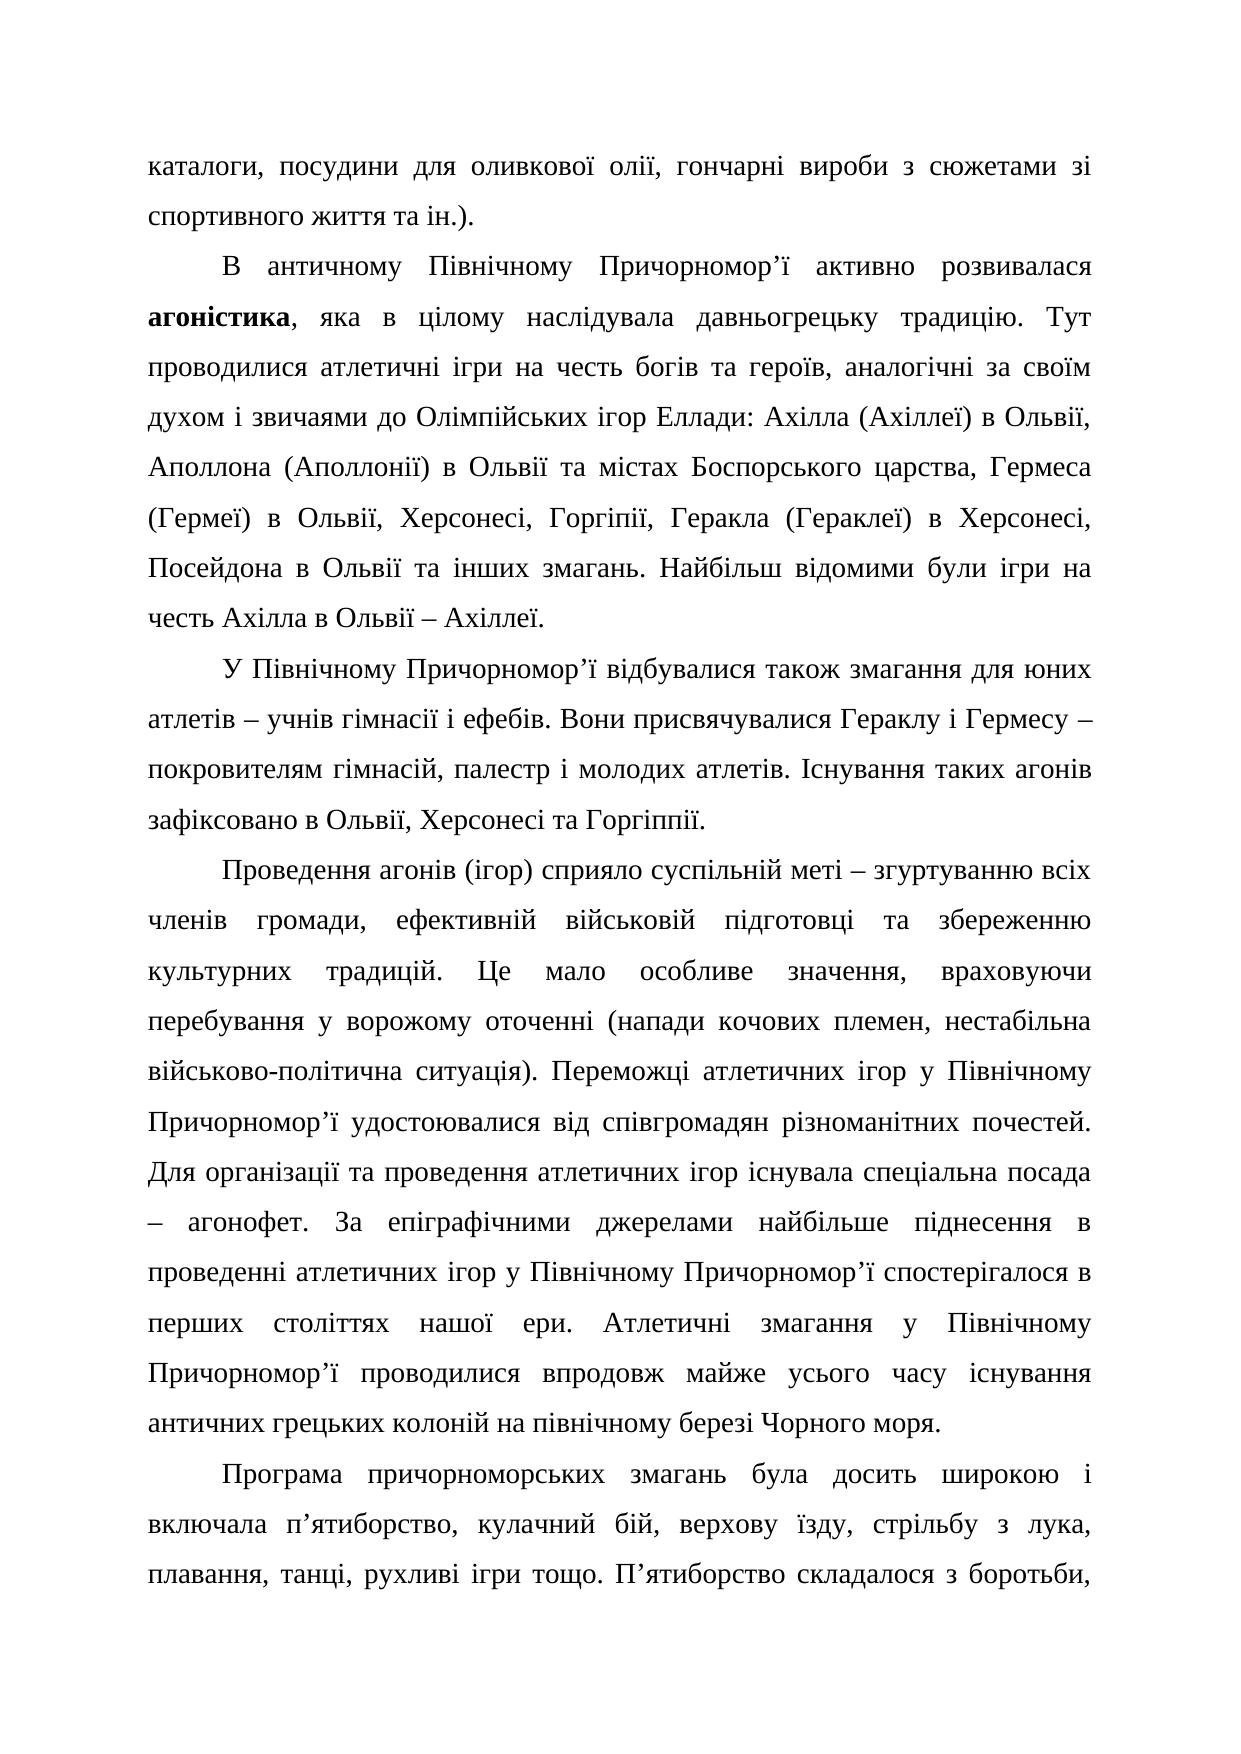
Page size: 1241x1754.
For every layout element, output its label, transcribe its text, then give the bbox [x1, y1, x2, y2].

text Проведення агонів (ігор) сприяло суспільній меті – згуртуванню всіх членів громади, ефективній військовій підготовці та збереженню культурних традицій. Це мало особливе значення, враховуючи перебування у ворожому оточенні (напади кочових племен, нестабільна військово-політична ситуація). Переможці атлетичних ігор у Північному Причорномор’ї удостоювалися від співгромадян різноманітних почестей. Для організації та проведення атлетичних ігор існувала спеціальна посада – агонофет. За епіграфічними джерелами найбільше піднесення в проведенні атлетичних ігор у Північному Причорномор’ї спостерігалося в перших століттях нашої ери. Атлетичні змагання у Північному Причорномор’ї проводилися впродовж майже усього часу існування античних грецьких колоній на північному березі Чорного моря. [148, 852, 1092, 1439]
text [148, 1456, 1092, 1590]
text В античному Північному Причорномор’ї активно розвивалася агоністика, яка в цілому наслідувала давньогрецьку традицію. Тут проводилися атлетичні ігри на честь богів та героїв, аналогічні за своїм духом і звичаями до Олімпійських ігор Еллади: Ахілла (Ахіллеї) в Ольвії, Аполлона (Аполлонії) в Ольвії та містах Боспорського царства, Гермеса (Гермеї) в Ольвії, Херсонесі, Горгіпії, Геракла (Гераклеї) в Херсонесі, Посейдона в Ольвії та інших змагань. Найбільш відомими були ігри на честь Ахілла в Ольвії – Ахіллеї. [148, 248, 1092, 634]
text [148, 148, 1092, 232]
text У Північному Причорномор’ї відбувалися також змагання для юних атлетів – учнів гімнасії і ефебів. Вони присвячувалися Гераклу і Гермесу – покровителям гімнасій, палестр і молодих атлетів. Існування таких агонів зафіксовано в Ольвії, Херсонесі та Горгіппії. [148, 651, 1092, 835]
